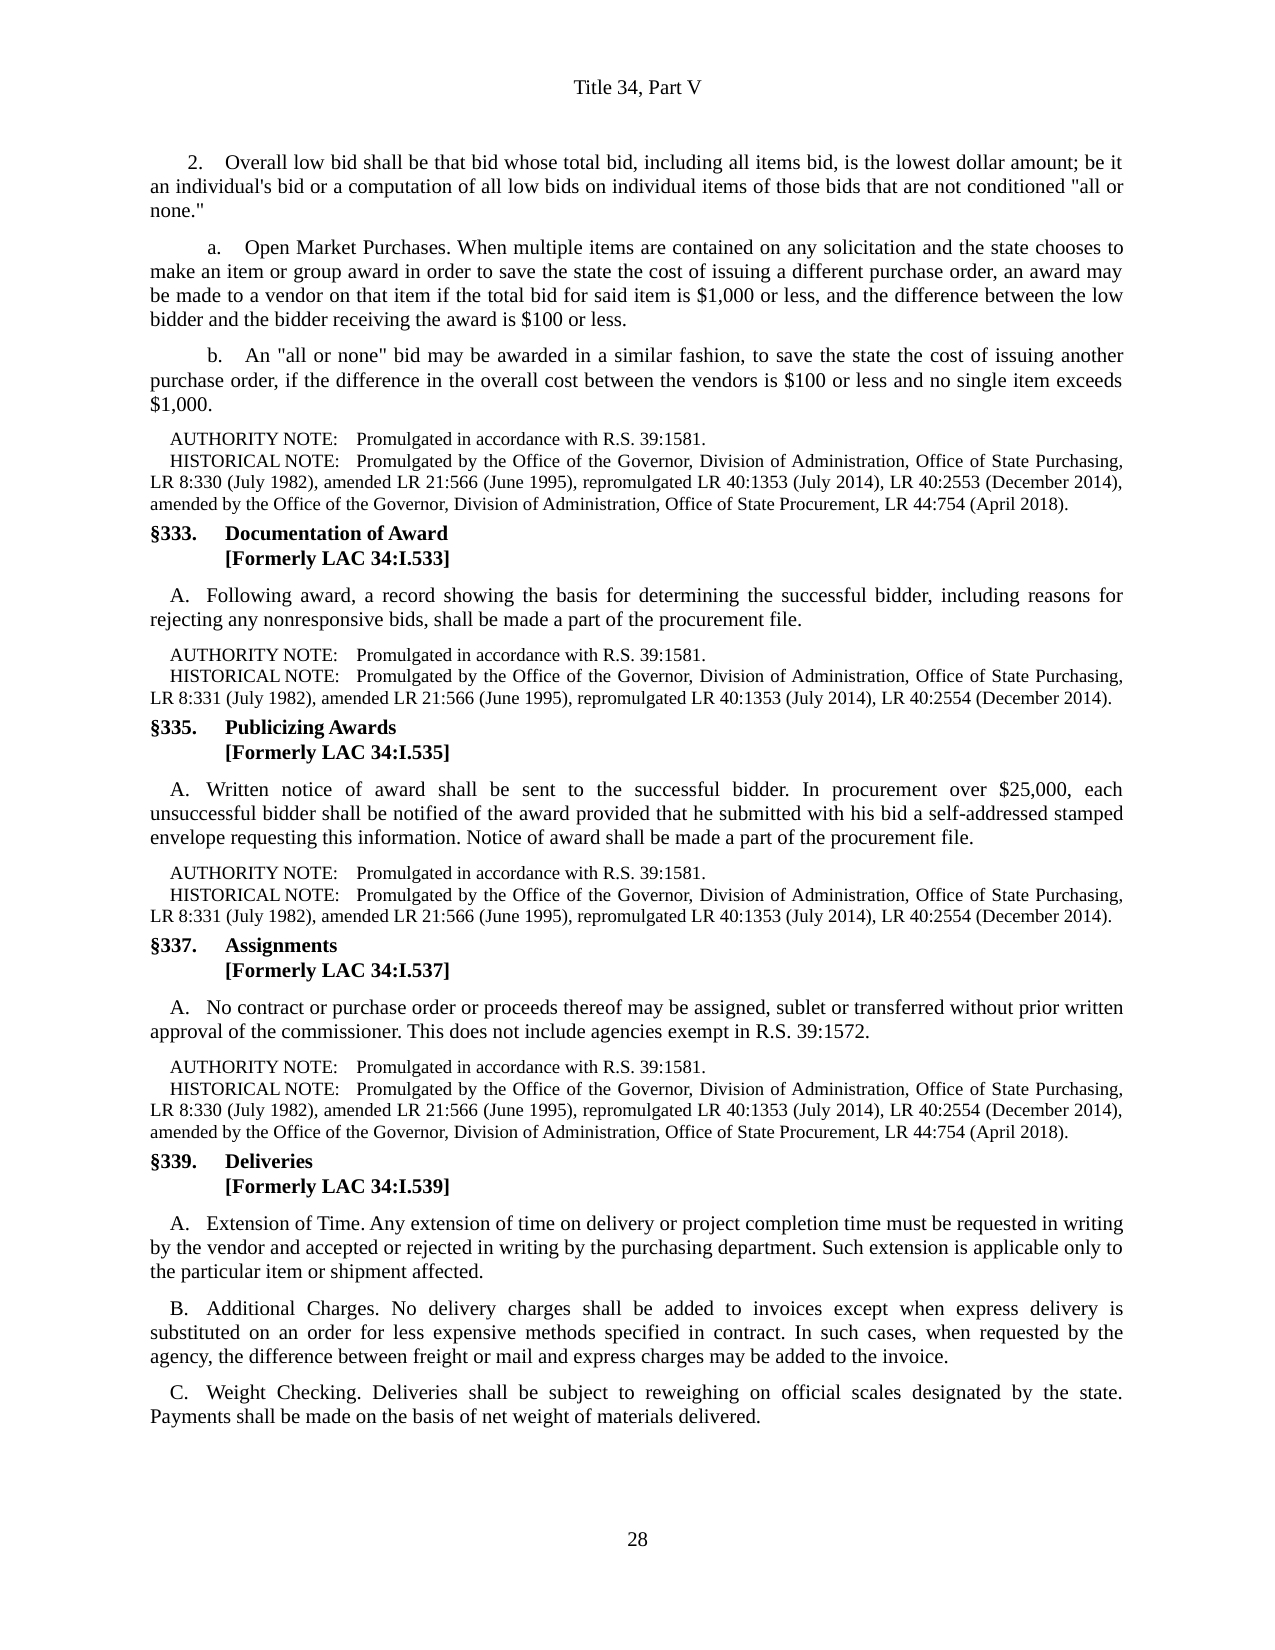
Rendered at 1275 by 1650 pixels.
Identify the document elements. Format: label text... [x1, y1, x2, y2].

text §333. Documentation of Award [Formerly LAC 34:I.533] [150, 521, 1125, 571]
text a. Open Market Purchases. When multiple items are contained on any solicitation and the state chooses to make an item or group award in order to save the state the cost of issuing a different purchase order, an award may be made to a vendor on that item if the total bid for said item is $1,000 or less, and the difference between the low bidder and the bidder receiving the award is $100 or less. [150, 235, 1125, 331]
text AUTHORITY NOTE: Promulgated in accordance with R.S. 39:1581. [150, 428, 1125, 450]
text A. Extension of Time. Any extension of time on delivery or project completion time must be requested in writing by the vendor and accepted or rejected in writing by the purchasing department. Such extension is applicable only to the particular item or shipment affected. [150, 1211, 1125, 1283]
text C. Weight Checking. Deliveries shall be subject to reweighing on official scales designated by the state. Payments shall be made on the basis of net weight of materials delivered. [150, 1380, 1125, 1428]
text AUTHORITY NOTE: Promulgated in accordance with R.S. 39:1581. [150, 862, 1125, 883]
text A. Following award, a record showing the basis for determining the successful bidder, including reasons for rejecting any nonresponsive bids, shall be made a part of the procurement file. [150, 583, 1125, 631]
text A. Written notice of award shall be sent to the successful bidder. In procurement over $25,000, each unsuccessful bidder shall be notified of the award provided that he submitted with his bid a self-addressed stamped envelope requesting this information. Notice of award shall be made a part of the procurement file. [150, 777, 1125, 849]
text B. Additional Charges. No delivery charges shall be added to invoices except when express delivery is substituted on an order for less expensive methods specified in contract. In such cases, when requested by the agency, the difference between freight or mail and express charges may be added to the invoice. [150, 1296, 1125, 1368]
text HISTORICAL NOTE: Promulgated by the Office of the Governor, Division of Administration, Office of State Purchasing, LR 8:330 (July 1982), amended LR 21:566 (June 1995), repromulgated LR 40:1353 (July 2014), LR 40:2553 (December 2014), amended by the Office of the Governor, Division of Administration, Office of State Procurement, LR 44:754 (April 2018). [150, 450, 1125, 514]
text b. An "all or none" bid may be awarded in a similar fashion, to save the state the cost of issuing another purchase order, if the difference in the overall cost between the vendors is $100 or less and no single item exceeds $1,000. [150, 343, 1125, 416]
text 2. Overall low bid shall be that bid whose total bid, including all items bid, is the lowest dollar amount; be it an individual's bid or a computation of all low bids on individual items of those bids that are not conditioned "all or none." [150, 150, 1125, 222]
text HISTORICAL NOTE: Promulgated by the Office of the Governor, Division of Administration, Office of State Purchasing, LR 8:330 (July 1982), amended LR 21:566 (June 1995), repromulgated LR 40:1353 (July 2014), LR 40:2554 (December 2014), amended by the Office of the Governor, Division of Administration, Office of State Procurement, LR 44:754 (April 2018). [150, 1077, 1125, 1142]
text HISTORICAL NOTE: Promulgated by the Office of the Governor, Division of Administration, Office of State Purchasing, LR 8:331 (July 1982), amended LR 21:566 (June 1995), repromulgated LR 40:1353 (July 2014), LR 40:2554 (December 2014). [150, 665, 1125, 708]
text §337. Assignments [Formerly LAC 34:I.537] [150, 933, 1125, 983]
text A. No contract or purchase order or proceeds thereof may be assigned, sublet or transferred without prior written approval of the commissioner. This does not include agencies exempt in R.S. 39:1572. [150, 995, 1125, 1043]
text §335. Publicizing Awards [Formerly LAC 34:I.535] [150, 715, 1125, 765]
text HISTORICAL NOTE: Promulgated by the Office of the Governor, Division of Administration, Office of State Purchasing, LR 8:331 (July 1982), amended LR 21:566 (June 1995), repromulgated LR 40:1353 (July 2014), LR 40:2554 (December 2014). [150, 883, 1125, 927]
text AUTHORITY NOTE: Promulgated in accordance with R.S. 39:1581. [150, 1056, 1125, 1077]
text AUTHORITY NOTE: Promulgated in accordance with R.S. 39:1581. [150, 644, 1125, 665]
text §339. Deliveries [Formerly LAC 34:I.539] [150, 1148, 1125, 1198]
